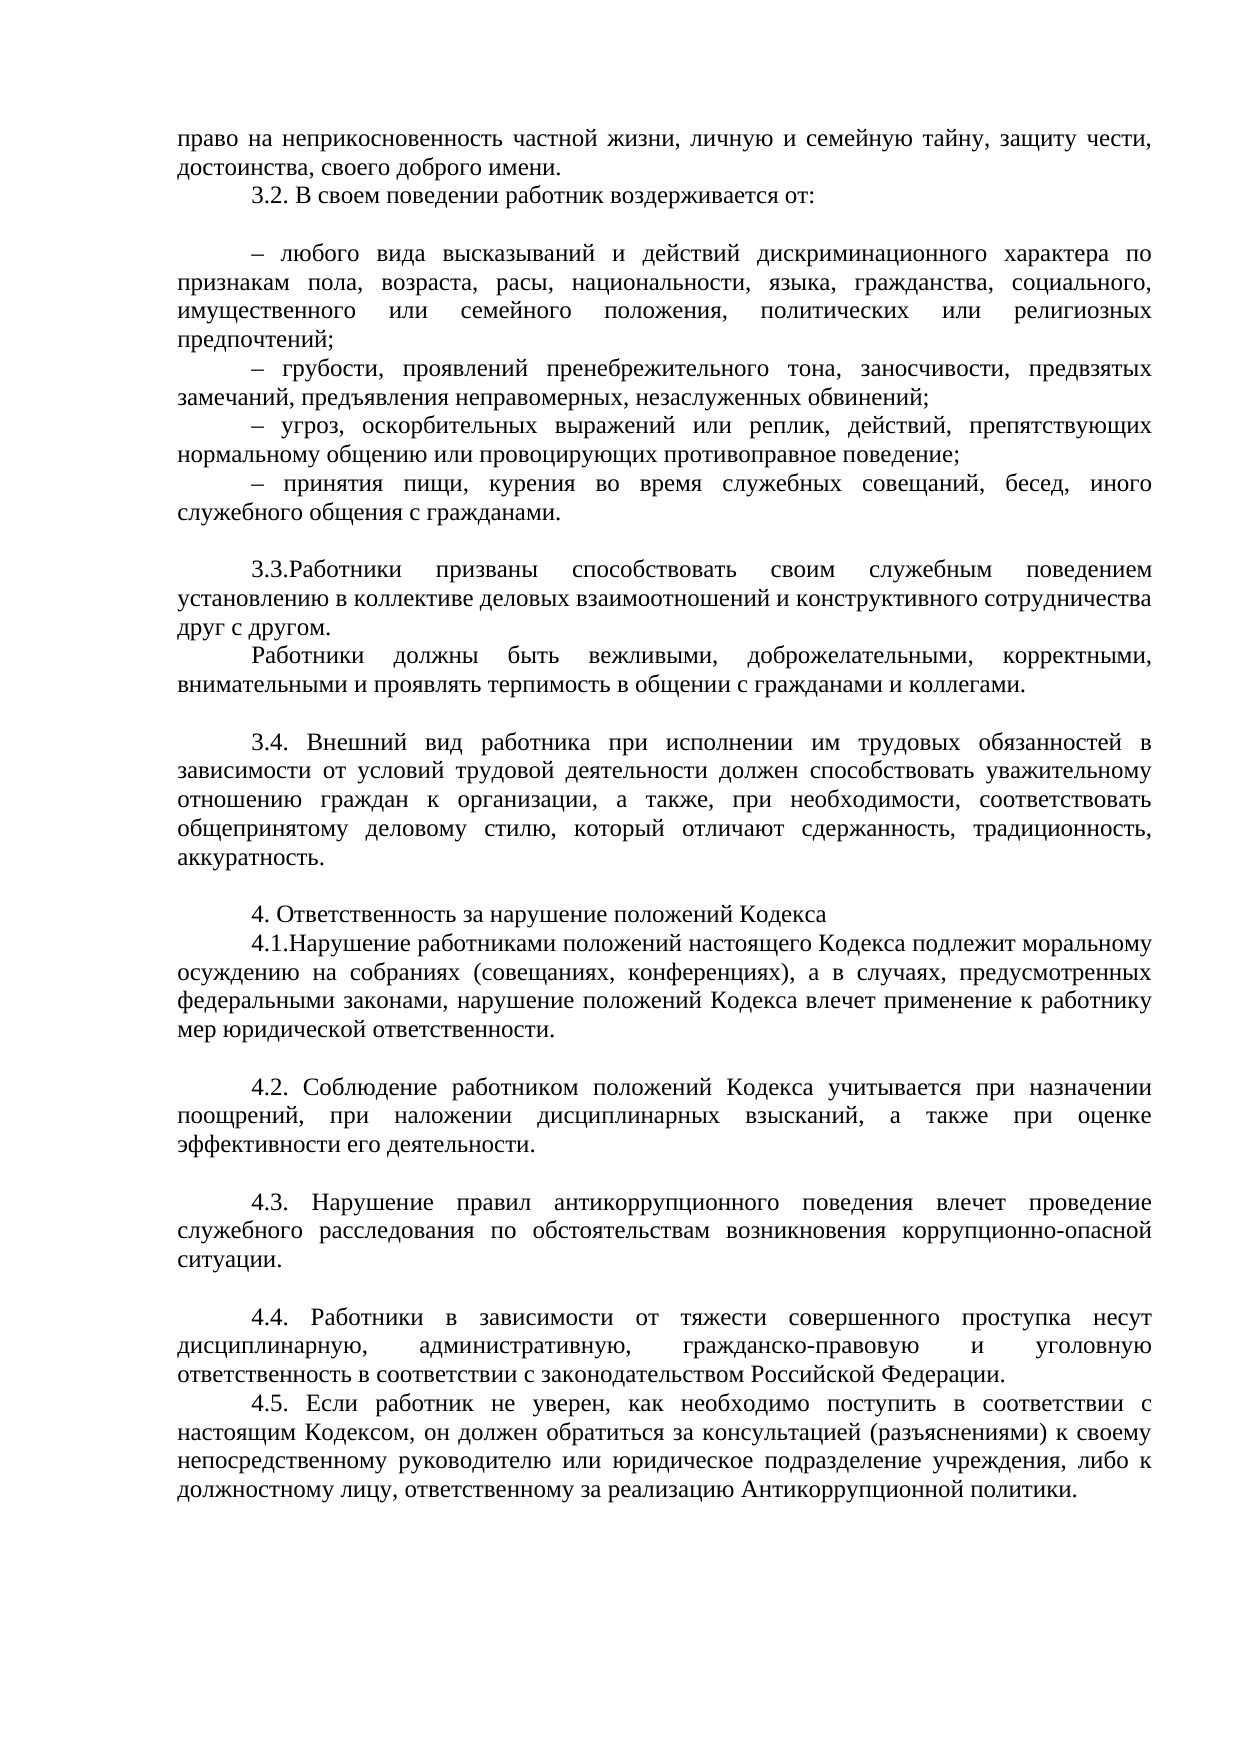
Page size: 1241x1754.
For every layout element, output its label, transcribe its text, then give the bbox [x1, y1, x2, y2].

text 4.1.Нарушение работниками положений настоящего Кодекса подлежит моральному осуждению на собраниях (совещаниях, конференциях), а в случаях, предусмотренных федеральными законами, нарушение положений Кодекса влечет применение к работнику мер юридической ответственности. [177, 928, 1153, 1043]
text – угроз, оскорбительных выражений или реплик, действий, препятствующих нормальному общению или провоцирующих противоправное поведение; [177, 411, 1153, 468]
text – любого вида высказываний и действий дискриминационного характера по признакам пола, возраста, расы, национальности, языка, гражданства, социального, имущественного или семейного положения, политических или религиозных предпочтений; [177, 238, 1153, 353]
text 4.5. Если работник не уверен, как необходимо поступить в соответствии с настоящим Кодексом, он должен обратиться за консультацией (разъяснениями) к своему непосредственному руководителю или юридическое подразделение учреждения, либо к должностному лицу, ответственному за реализацию Антикоррупционной политики. [177, 1388, 1153, 1503]
text 4.3. Нарушение правил антикоррупционного поведения влечет проведение служебного расследования по обстоятельствам возникновения коррупционно-опасной ситуации. [177, 1187, 1153, 1273]
text 4.2. Соблюдение работником положений Кодекса учитывается при назначении поощрений, при наложении дисциплинарных взысканий, а также при оценке эффективности его деятельности. [177, 1072, 1153, 1158]
text 4. Ответственность за нарушение положений Кодекса [177, 899, 1153, 928]
text 4.4. Работники в зависимости от тяжести совершенного проступка несут дисциплинарную, административную, гражданско-правовую и уголовную ответственность в соответствии с законодательством Российской Федерации. [177, 1302, 1153, 1388]
text 3.3.Работники призваны способствовать своим служебным поведением установлению в коллективе деловых взаимоотношений и конструктивного сотрудничества друг с другом. [177, 554, 1153, 641]
text 3.2. В своем поведении работник воздерживается от: [177, 181, 1153, 209]
text Работники должны быть вежливыми, доброжелательными, корректными, внимательными и проявлять терпимость в общении с гражданами и коллегами. [177, 641, 1153, 698]
text 3.4. Внешний вид работника при исполнении им трудовых обязанностей в зависимости от условий трудовой деятельности должен способствовать уважительному отношению граждан к организации, а также, при необходимости, соответствовать общепринятому деловому стилю, который отличают сдержанность, традиционность, аккуратность. [177, 727, 1153, 871]
text – принятия пищи, курения во время служебных совещаний, бесед, иного служебного общения с гражданами. [177, 468, 1153, 526]
text – грубости, проявлений пренебрежительного тона, заносчивости, предвзятых замечаний, предъявления неправомерных, незаслуженных обвинений; [177, 353, 1153, 411]
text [177, 123, 1153, 181]
